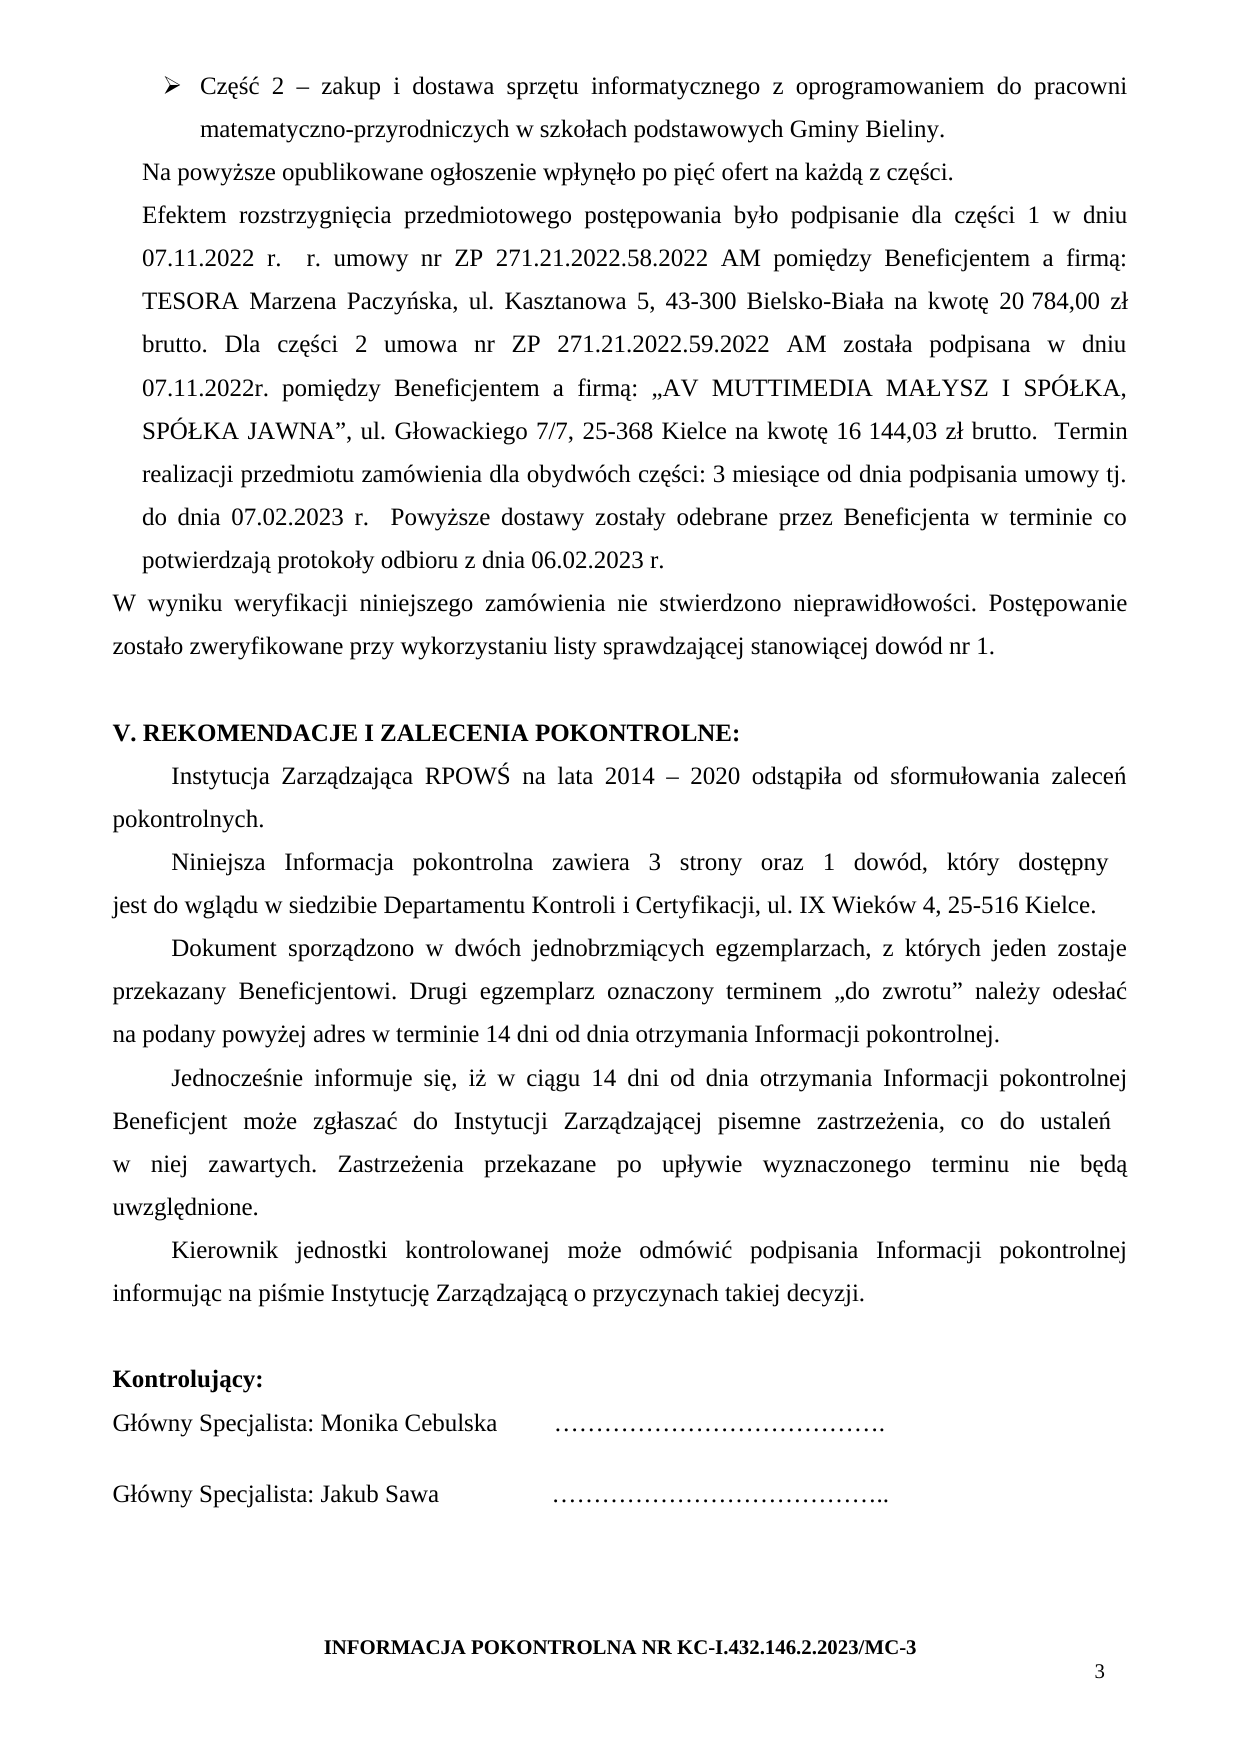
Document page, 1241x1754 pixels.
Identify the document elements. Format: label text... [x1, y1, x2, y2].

text Efektem rozstrzygnięcia przedmiotowego postępowania było podpisanie dla części 1 w dniu 07.11.2022 r. r. umowy nr ZP 271.21.2022.58.2022 AM pomiędzy Beneficjentem a firmą: TESORA Marzena Paczyńska, ul. Kasztanowa 5, 43-300 Bielsko-Biała na kwotę 20 784,00 zł brutto. Dla części 2 umowa nr ZP 271.21.2022.59.2022 AM została podpisana w dniu 07.11.2022r. pomiędzy Beneficjentem a firmą: „AV MUTTIMEDIA MAŁYSZ I SPÓŁKA, SPÓŁKA JAWNA”, ul. Głowackiego 7/7, 25-368 Kielce na kwotę 16 144,03 zł brutto. Termin realizacji przedmiotu zamówienia dla obydwóch części: 3 miesiące od dnia podpisania umowy tj. do dnia 07.02.2023 r. Powyższe dostawy zostały odebrane przez Beneficjenta w terminie co potwierdzają protokoły odbioru z dnia 06.02.2023 r. [142, 200, 1128, 574]
text Główny Specjalista: Monika Cebulska …………………………………. [112, 1408, 1128, 1436]
text Jednocześnie informuje się, iż w ciągu 14 dni od dnia otrzymania Informacji pokontrolnej Beneficjent może zgłaszać do Instytucji Zarządzającej pisemne zastrzeżenia, co do ustaleń w niej zawartych. Zastrzeżenia przekazane po upływie wyznaczonego terminu nie będą uwzględnione. [112, 1063, 1128, 1221]
text W wyniku weryfikacji niniejszego zamówienia nie stwierdzono nieprawidłowości. Postępowanie zostało zweryfikowane przy wykorzystaniu listy sprawdzającej stanowiącej dowód nr 1. [112, 588, 1128, 660]
text Kontrolujący: [112, 1364, 1128, 1393]
text Na powyższe opublikowane ogłoszenie wpłynęło po pięć ofert na każdą z części. [142, 157, 1128, 186]
text Główny Specjalista: Jakub Sawa ………………………………….. [112, 1479, 1128, 1508]
text Instytucja Zarządzająca RPOWŚ na lata 2014 – 2020 odstąpiła od sformułowania zaleceń pokontrolnych. [112, 761, 1128, 833]
text Kierownik jednostki kontrolowanej może odmówić podpisania Informacji pokontrolnej informując na piśmie Instytucję Zarządzającą o przyczynach takiej decyzji. [112, 1235, 1128, 1307]
text Dokument sporządzono w dwóch jednobrzmiących egzemplarzach, z których jeden zostaje przekazany Beneficjentowi. Drugi egzemplarz oznaczony terminem „do zwrotu” należy odesłać na podany powyżej adres w terminie 14 dni od dnia otrzymania Informacji pokontrolnej. [112, 933, 1128, 1048]
text Niniejsza Informacja pokontrolna zawiera 3 strony oraz 1 dowód, który dostępny jest do wglądu w siedzibie Departamentu Kontroli i Certyfikacji, ul. IX Wieków 4, 25-516 Kielce. [112, 847, 1128, 919]
text V. REKOMENDACJE I ZALECENIA POKONTROLNE: [112, 718, 1128, 746]
list Część 2 – zakup i dostawa sprzętu informatycznego z oprogramowaniem do pracowni matematyczno-przyrodniczych w szkołach podstawowych Gminy Bieliny. [162, 71, 1128, 143]
